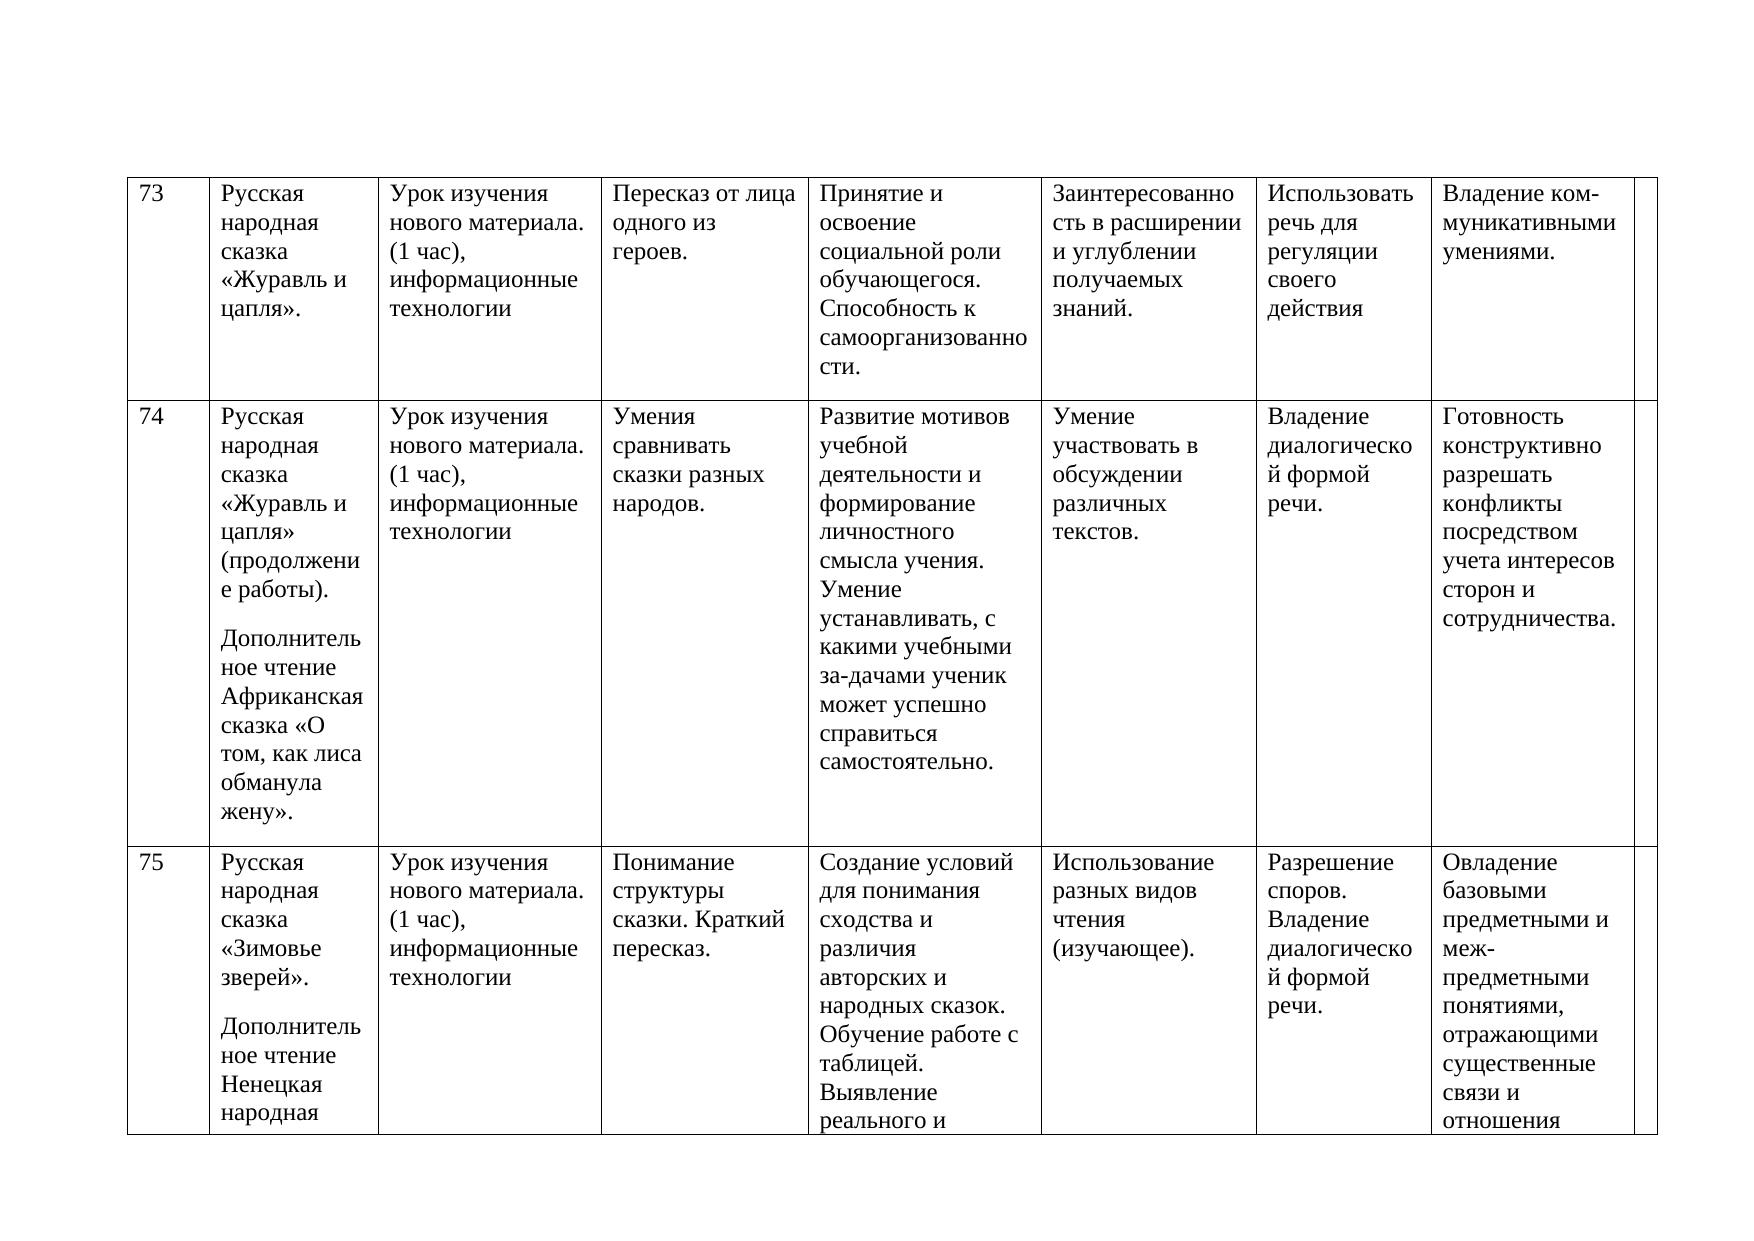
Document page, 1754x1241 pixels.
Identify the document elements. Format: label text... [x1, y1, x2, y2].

table_cell [1635, 178, 1657, 400]
table_cell Урок изучения нового материала. (1 час), информационные технологии [379, 178, 601, 400]
table_cell Заинтересованность в расширении и углублении получаемых знаний. [1042, 178, 1256, 400]
table_cell [1635, 401, 1657, 846]
table_cell [1635, 847, 1657, 1134]
table_cell Владение ком-муникативными умениями. [1432, 178, 1634, 400]
table_cell Готовность конструктивно разрешать конфликты посредством учета интересов сторон и сотрудничества. [1432, 401, 1634, 846]
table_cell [1042, 847, 1256, 1134]
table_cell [1257, 847, 1431, 1134]
table_cell Русская народная сказка «Журавль и цапля» (продолжение работы). Дополнительное чтение Африканская сказка «О том, как лиса обманула жену». [210, 401, 378, 846]
table_cell Пересказ от лица одного из героев. [602, 178, 808, 400]
table_cell Умения сравнивать сказки разных народов. [602, 401, 808, 846]
table_cell 75 [128, 847, 209, 1134]
table_cell Умение участвовать в обсуждении различных текстов. [1042, 401, 1256, 846]
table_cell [379, 847, 601, 1134]
table_cell 74 [128, 401, 209, 846]
table_cell 73 [128, 178, 209, 400]
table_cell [1432, 847, 1634, 1134]
table_cell Владение диалогической формой речи. [1257, 401, 1431, 846]
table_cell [602, 847, 808, 1134]
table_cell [210, 847, 378, 1134]
table_cell Развитие мотивов учебной деятельности и формирование личностного смысла учения. Умение устанавливать, с какими учебными за-дачами ученик может успешно справиться самостоятельно. [809, 401, 1041, 846]
table_cell Принятие и освоение социальной роли обучающегося. Способность к самоорганизованности. [809, 178, 1041, 400]
table_cell Русская народная сказка «Журавль и цапля». [210, 178, 378, 400]
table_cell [809, 847, 1041, 1134]
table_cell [1257, 178, 1431, 400]
table_cell Урок изучения нового материала. (1 час), информационные технологии [379, 401, 601, 846]
